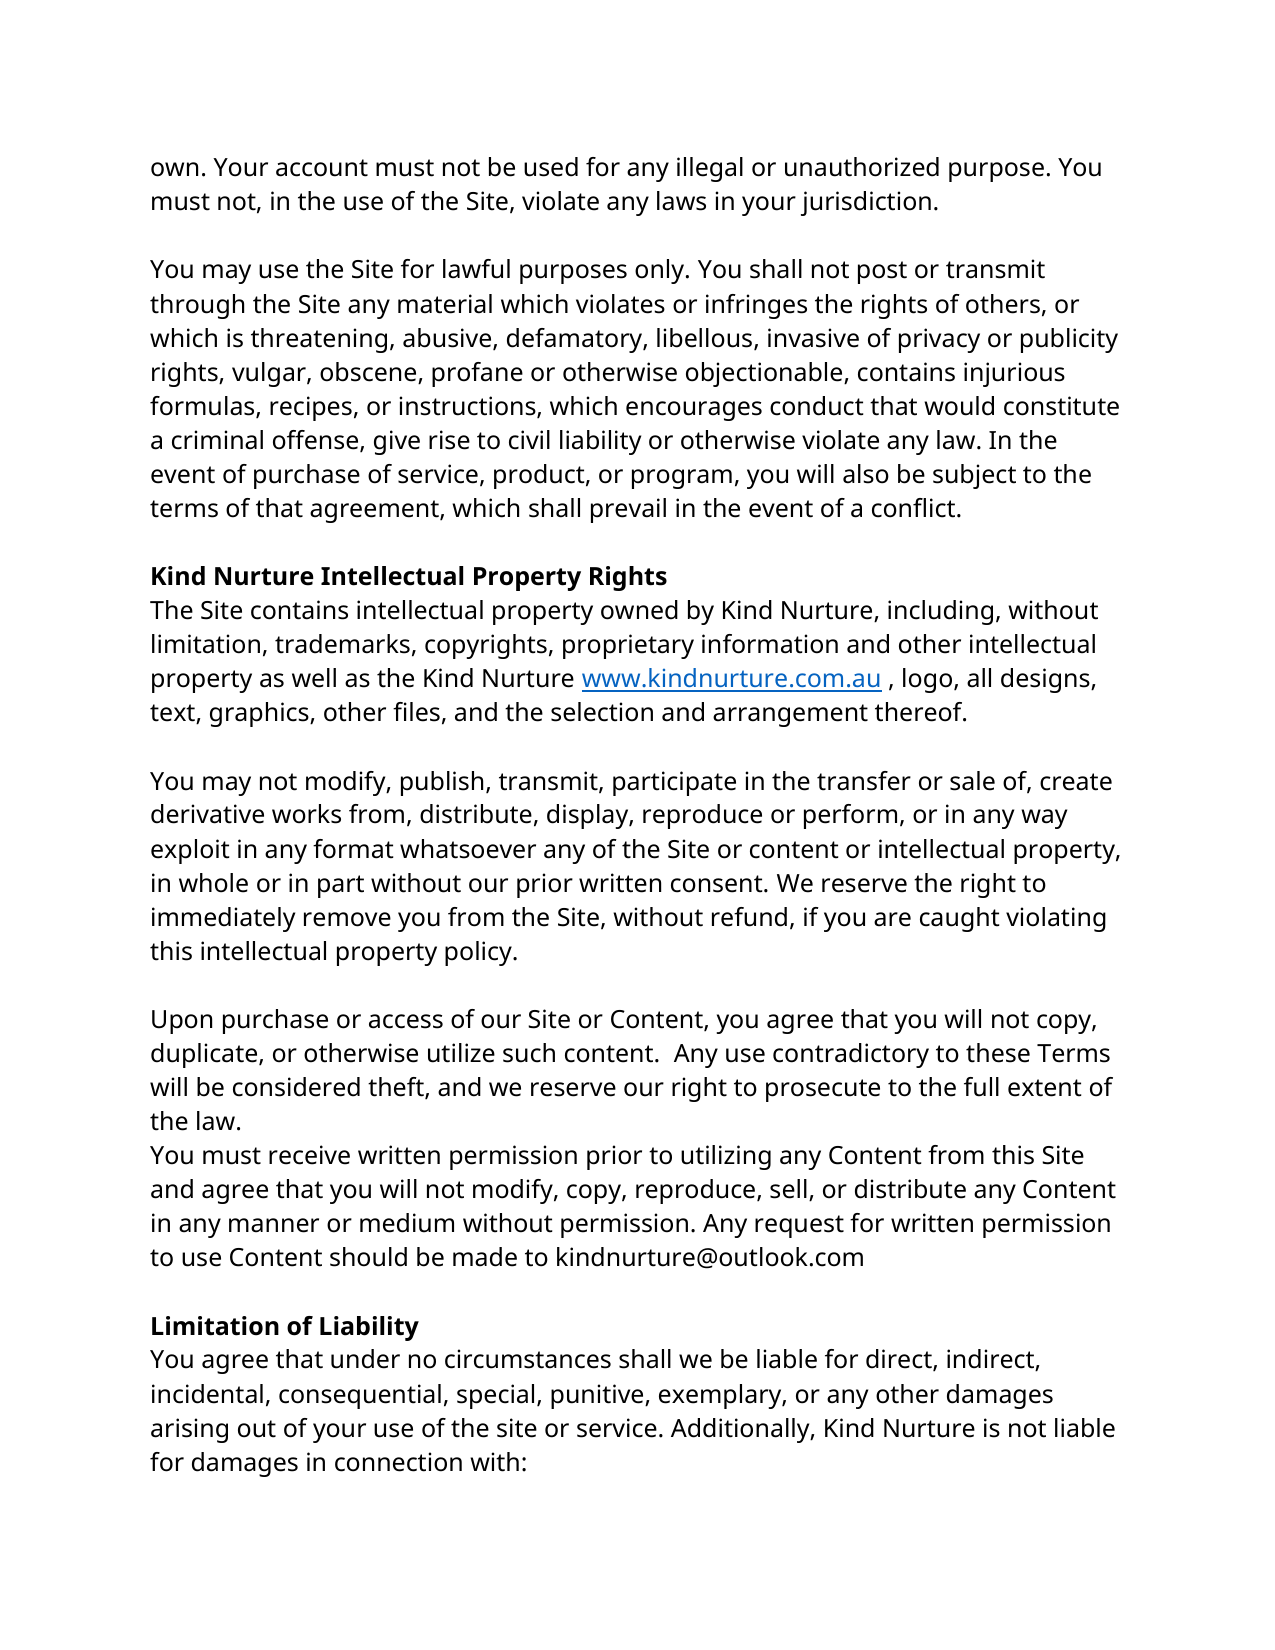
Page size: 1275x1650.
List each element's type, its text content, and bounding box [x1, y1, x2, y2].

text Upon purchase or access of our Site or Content, you agree that you will not copy, duplicate, or otherwise utilize such content. Any use contradictory to these Terms will be considered theft, and we reserve our right to prosecute to the full extent of the law. [150, 1002, 1125, 1138]
text The Site contains intellectual property owned by Kind Nurture, including, without limitation, trademarks, copyrights, proprietary information and other intellectual property as well as the Kind Nurture www.kindnurture.com.au , logo, all designs, text, graphics, other files, and the selection and arrangement thereof. [150, 593, 1125, 729]
text You must receive written permission prior to utilizing any Content from this Site and agree that you will not modify, copy, reproduce, sell, or distribute any Content in any manner or medium without permission. Any request for written permission to use Content should be made to kindnurture@outlook.com [150, 1138, 1125, 1274]
text Limitation of Liability [150, 1308, 1125, 1342]
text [150, 150, 1125, 218]
text You may not modify, publish, transmit, participate in the transfer or sale of, create derivative works from, distribute, display, reproduce or perform, or in any way exploit in any format whatsoever any of the Site or content or intellectual property, in whole or in part without our prior written consent. We reserve the right to immediately remove you from the Site, without refund, if you are caught violating this intellectual property policy. [150, 763, 1125, 967]
text Kind Nurture Intellectual Property Rights [150, 559, 1125, 593]
text You agree that under no circumstances shall we be liable for direct, indirect, incidental, consequential, special, punitive, exemplary, or any other damages arising out of your use of the site or service. Additionally, Kind Nurture is not liable for damages in connection with: [150, 1342, 1125, 1478]
text You may use the Site for lawful purposes only. You shall not post or transmit through the Site any material which violates or infringes the rights of others, or which is threatening, abusive, defamatory, libellous, invasive of privacy or publicity rights, vulgar, obscene, profane or otherwise objectionable, contains injurious formulas, recipes, or instructions, which encourages conduct that would constitute a criminal offense, give rise to civil liability or otherwise violate any law. In the event of purchase of service, product, or program, you will also be subject to the terms of that agreement, which shall prevail in the event of a conflict. [150, 252, 1125, 525]
